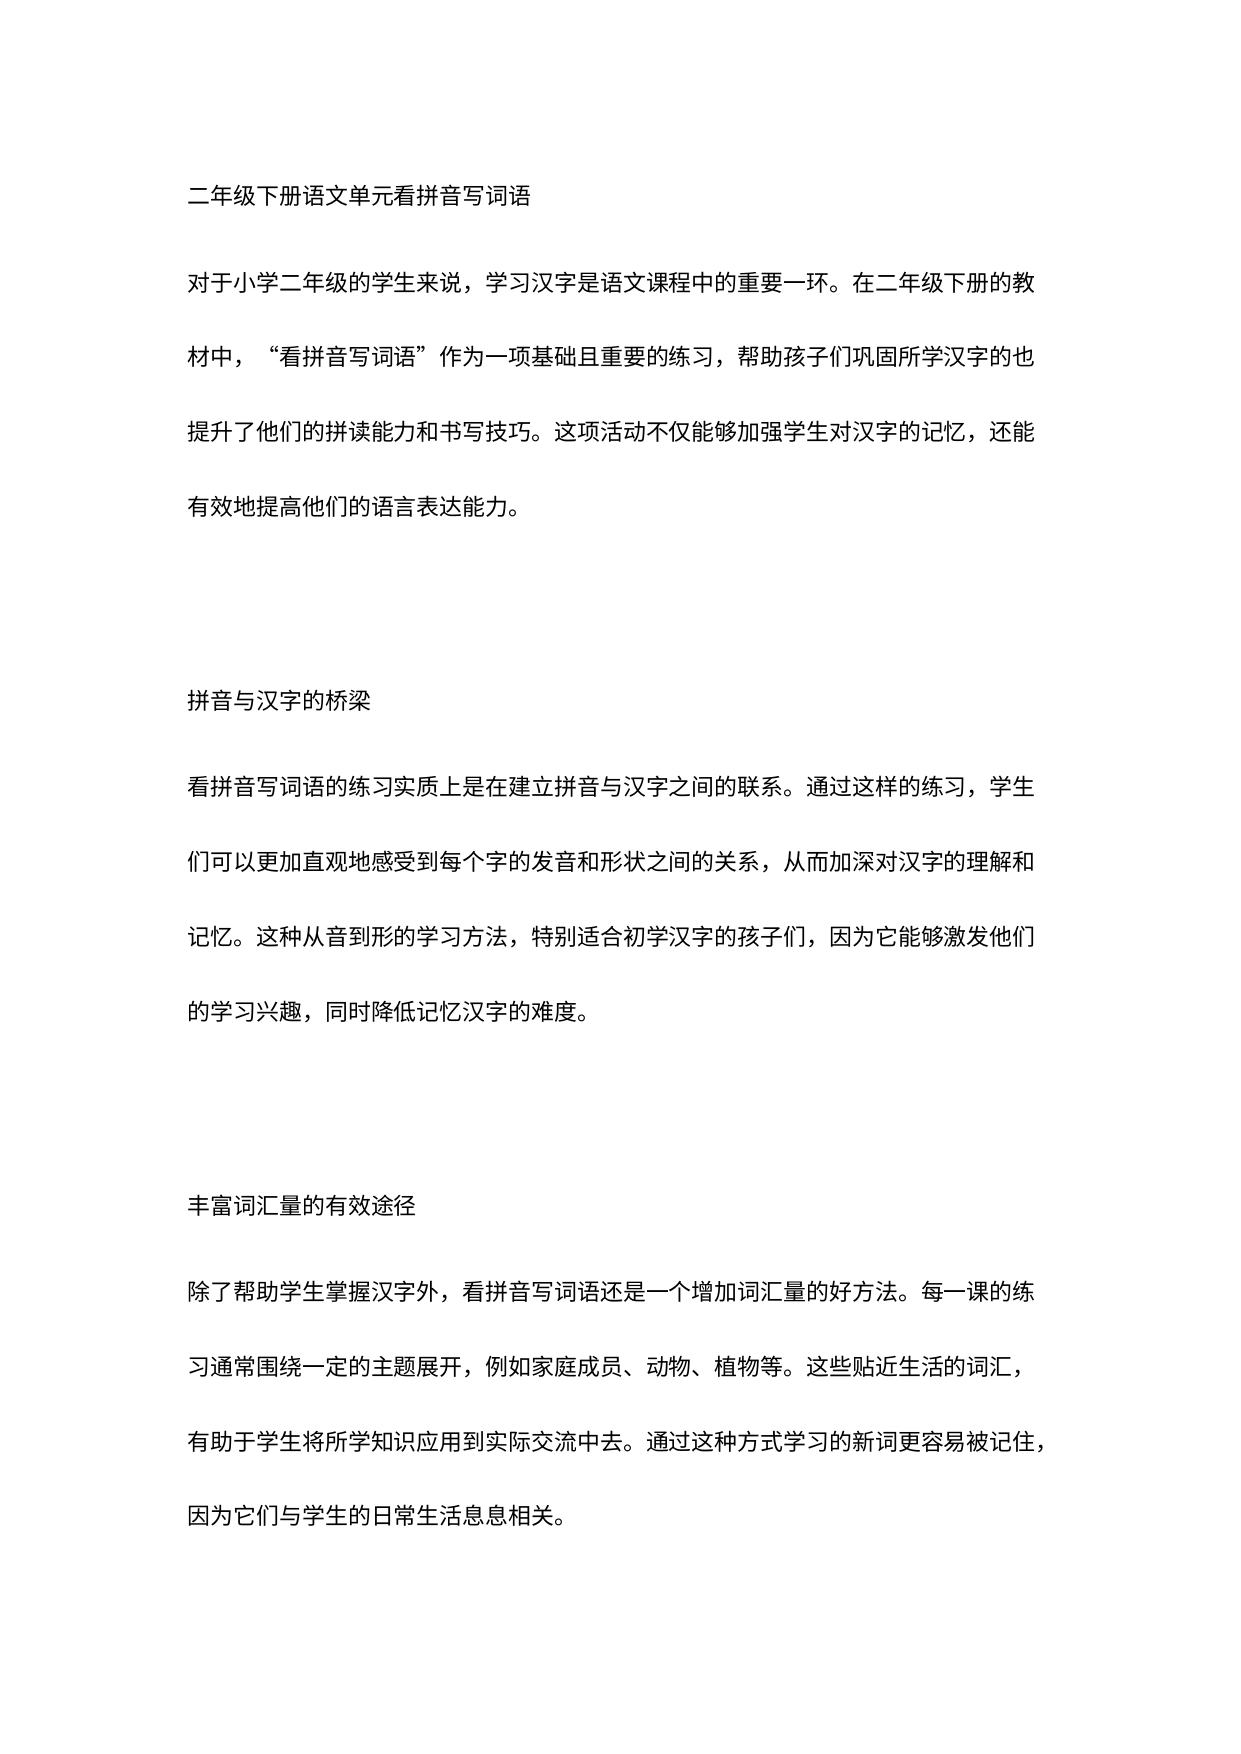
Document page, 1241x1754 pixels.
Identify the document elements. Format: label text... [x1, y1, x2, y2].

text 丰富词汇量的有效途径 [187, 1172, 1053, 1237]
text 除了帮助学生掌握汉字外，看拼音写词语还是一个增加词汇量的好方法。每一课的练习通常围绕一定的主题展开，例如家庭成员、动物、植物等。这些贴近生活的词汇，有助于学生将所学知识应用到实际交流中去。通过这种方式学习的新词更容易被记住，因为它们与学生的日常生活息息相关。 [187, 1258, 1053, 1547]
text 对于小学二年级的学生来说，学习汉字是语文课程中的重要一环。在二年级下册的教材中，“看拼音写词语”作为一项基础且重要的练习，帮助孩子们巩固所学汉字的也提升了他们的拼读能力和书写技巧。这项活动不仅能够加强学生对汉字的记忆，还能有效地提高他们的语言表达能力。 [187, 248, 1053, 538]
text 二年级下册语文单元看拼音写词语 [187, 162, 1053, 227]
text 拼音与汉字的桥梁 [187, 667, 1053, 732]
text 看拼音写词语的练习实质上是在建立拼音与汉字之间的联系。通过这样的练习，学生们可以更加直观地感受到每个字的发音和形状之间的关系，从而加深对汉字的理解和记忆。这种从音到形的学习方法，特别适合初学汉字的孩子们，因为它能够激发他们的学习兴趣，同时降低记忆汉字的难度。 [187, 753, 1053, 1042]
